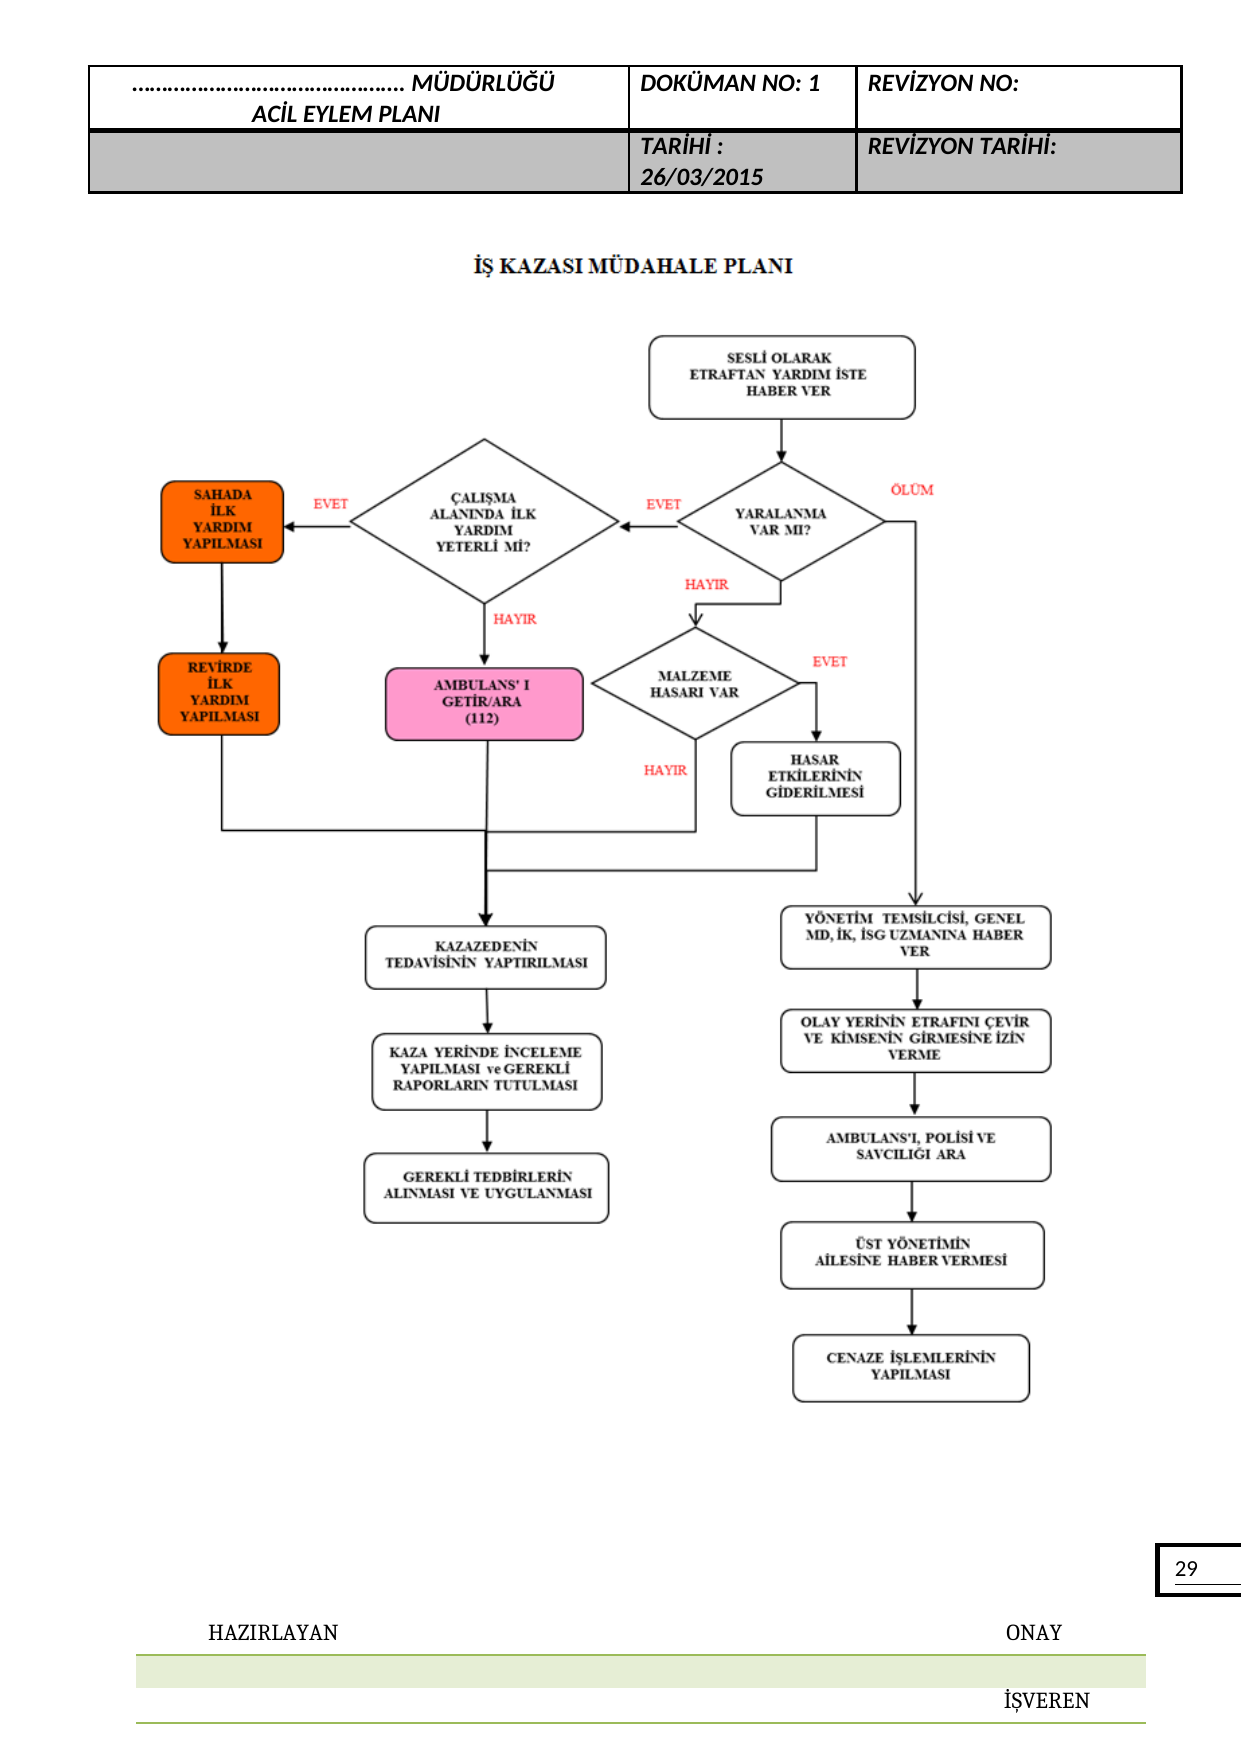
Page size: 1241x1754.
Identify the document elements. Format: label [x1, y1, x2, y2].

picture [88, 221, 1150, 1439]
